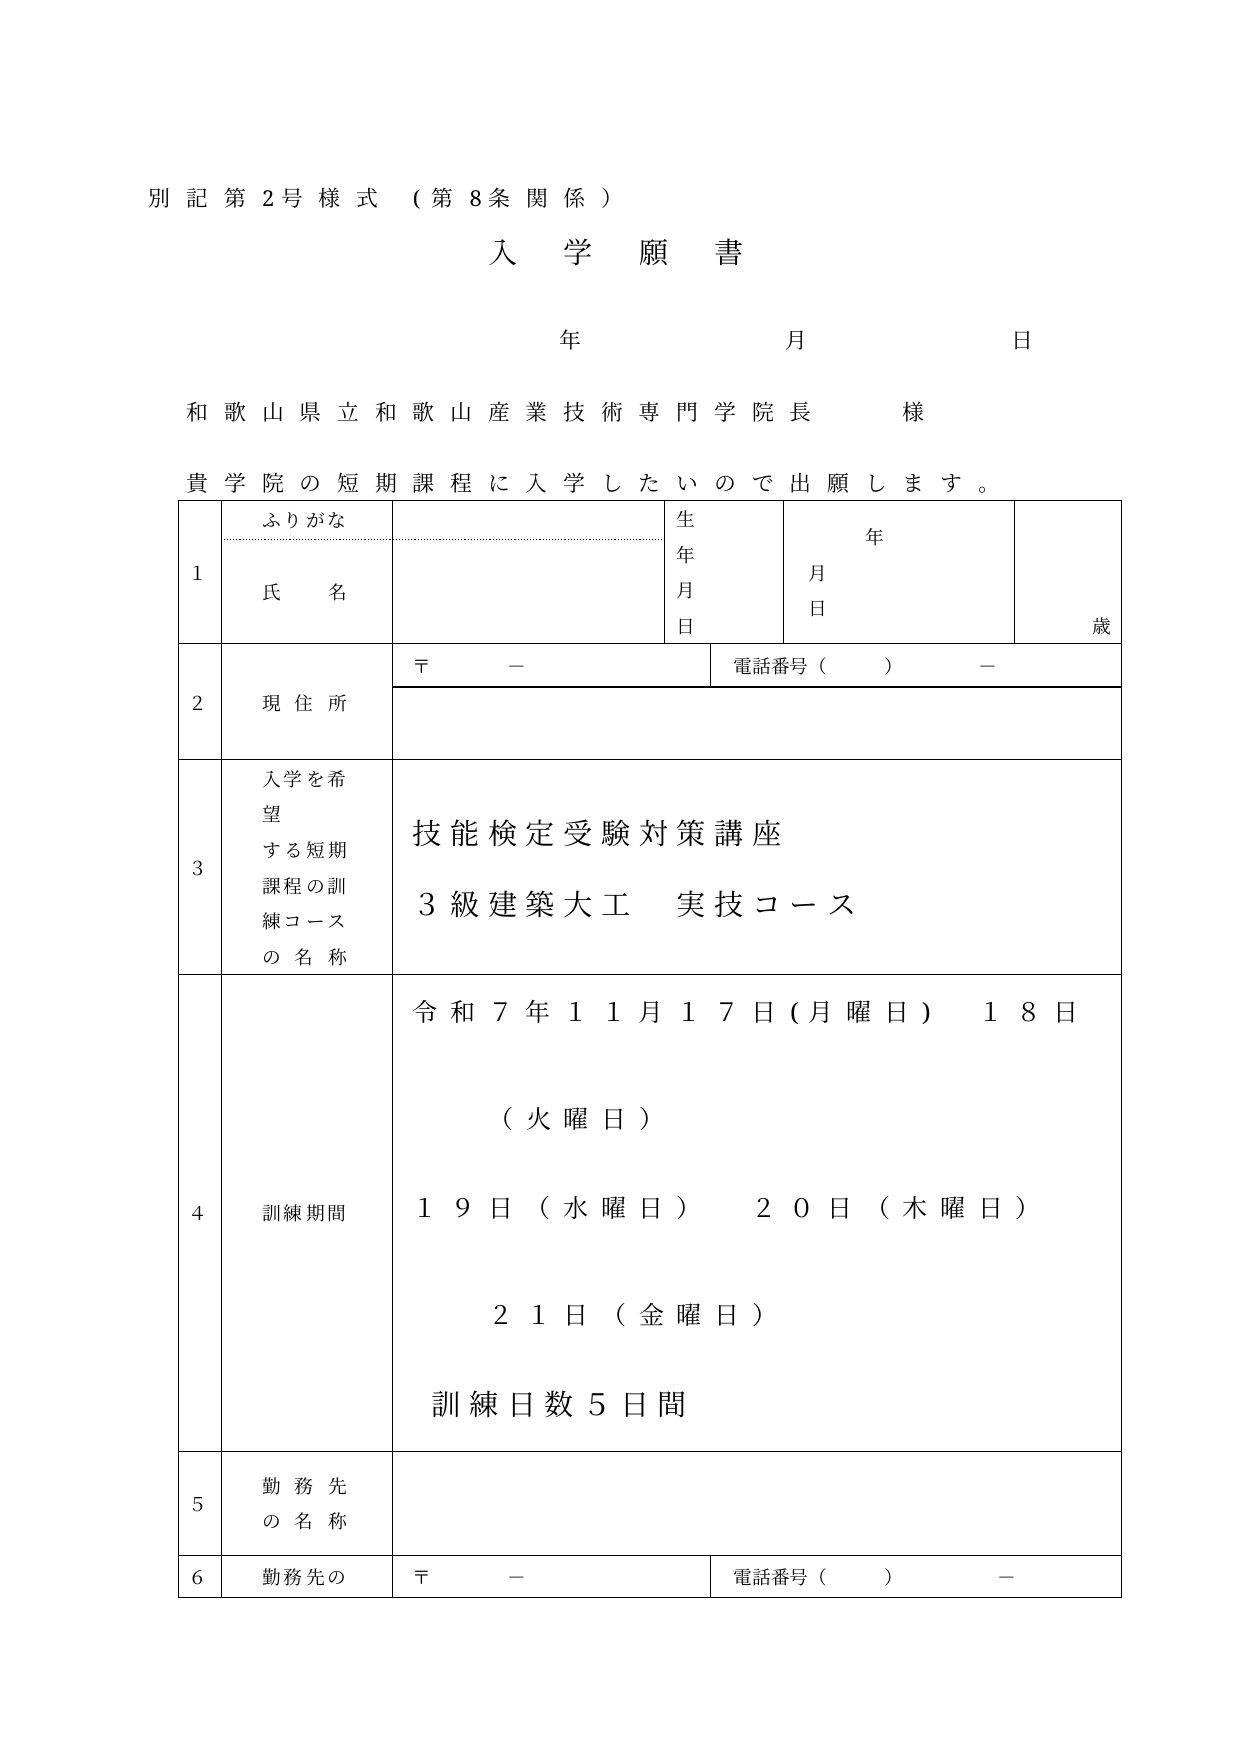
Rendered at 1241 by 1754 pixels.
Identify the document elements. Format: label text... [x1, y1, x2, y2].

table_cell 訓練期間 [222, 975, 392, 1451]
table_cell 氏名 [222, 539, 392, 643]
table_cell ５ [179, 1452, 221, 1554]
table_cell 入学を希望 する短期課程の訓練コースの名称 [222, 760, 392, 974]
table_cell ４ [179, 975, 221, 1451]
table_cell 〒 － [393, 644, 710, 686]
table_header 歳 [1015, 501, 1121, 643]
table_cell 技能検定受験対策講座 ３級建築大工 実技コース [393, 760, 1121, 974]
text 入 学 願 書 [149, 215, 1091, 286]
table_header １ [179, 501, 221, 643]
table_cell [393, 1452, 1121, 1554]
table_cell ２ [179, 644, 221, 759]
table_cell 〒 － [393, 1556, 710, 1597]
table_header 年 月 日 [784, 501, 1014, 643]
text 和歌山県立和歌山産業技術専門学院長 様 [149, 393, 1091, 428]
table_cell [393, 688, 1121, 759]
table_cell 現住所 [222, 644, 392, 759]
table_cell 勤務先の 住所 [222, 1556, 392, 1597]
table_cell 電話番号（ ） － [711, 644, 1121, 686]
table_cell 勤務先 の名称 [222, 1452, 392, 1554]
text 別記第2号様式 (第8条関係） [149, 179, 1091, 215]
table_header 生年月日 [665, 501, 783, 643]
table_cell 令和７年１１月１７日(月曜日) １８日（火曜日） １９日（水曜日） ２０日（木曜日） ２１日（金曜日） 訓練日数５日間 [393, 975, 1121, 1451]
table_cell ３ [179, 760, 221, 974]
table_cell [393, 539, 664, 643]
table_cell 電話番号（ ） － [711, 1556, 1121, 1597]
table_header [393, 501, 664, 538]
table_cell ６ [179, 1556, 221, 1597]
text 貴学院の短期課程に入学したいので出願します。 [149, 464, 1091, 500]
table_header ふりがな [222, 501, 392, 538]
text 年 月 日 [149, 322, 1049, 357]
